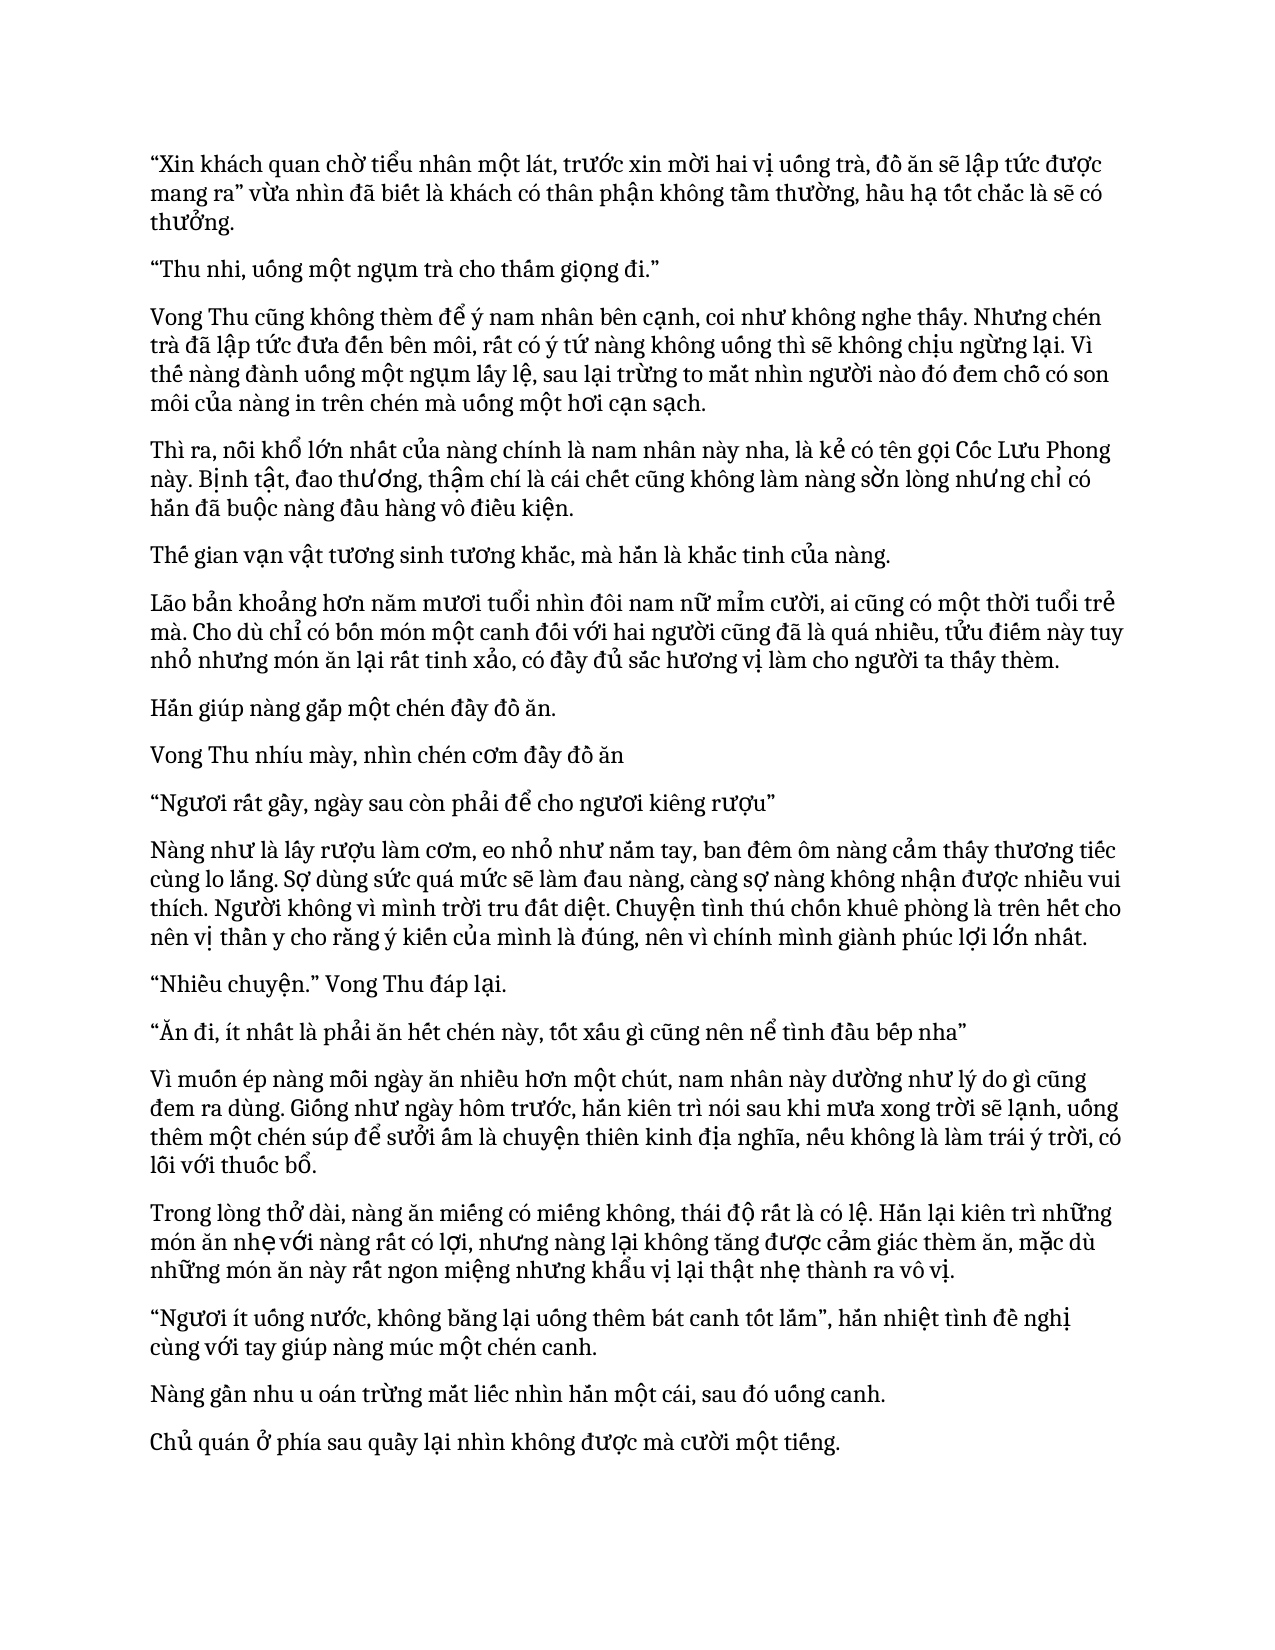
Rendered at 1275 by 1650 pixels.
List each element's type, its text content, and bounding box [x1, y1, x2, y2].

text Vong Thu cũng không thèm để ý nam nhân bên cạnh, coi như không nghe thấy. Nhưng chén trà đã lập tức đưa đến bên môi, rất có ý tứ nàng không uống thì sẽ không chịu ngừng lại. Vì thế nàng đành uống một ngụm lấy lệ, sau lại trừng to mắt nhìn người nào đó đem chỗ có son môi của nàng in trên chén mà uống một hơi cạn sạch. [150, 302, 1125, 417]
text “Xin khách quan chờ tiểu nhân một lát, trước xin mời hai vị uống trà, đồ ăn sẽ lập tức được mang ra” vừa nhìn đã biết là khách có thân phận không tầm thường, hầu hạ tốt chắc là sẽ có thưởng. [150, 150, 1125, 236]
text Nàng gần nhu u oán trừng mắt liếc nhìn hắn một cái, sau đó uống canh. [150, 1380, 1125, 1409]
text Vong Thu nhíu mày, nhìn chén cơm đầy đồ ăn [150, 741, 1125, 770]
text Hắn giúp nàng gắp một chén đầy đồ ăn. [150, 694, 1125, 722]
text Lão bản khoảng hơn năm mươi tuổi nhìn đôi nam nữ mỉm cười, ai cũng có một thời tuổi trẻ mà. Cho dù chỉ có bốn món một canh đối với hai người cũng đã là quá nhiều, tửu điếm này tuy nhỏ nhưng món ăn lại rất tinh xảo, có đầy đủ sắc hương vị làm cho người ta thấy thèm. [150, 589, 1125, 675]
text “Ngươi rất gầy, ngày sau còn phải để cho ngươi kiêng rượu” [150, 789, 1125, 817]
text Vì muốn ép nàng mỗi ngày ăn nhiều hơn một chút, nam nhân này dường như lý do gì cũng đem ra dùng. Giống như ngày hôm trước, hắn kiên trì nói sau khi mưa xong trời sẽ lạnh, uống thêm một chén súp để sưởi ấm là chuyện thiên kinh địa nghĩa, nếu không là làm trái ý trời, có lỗi với thuốc bổ. [150, 1065, 1125, 1180]
text “Thu nhi, uống một ngụm trà cho thấm giọng đi.” [150, 255, 1125, 284]
text “Ăn đi, ít nhất là phải ăn hết chén này, tốt xấu gì cũng nên nể tình đầu bếp nha” [150, 1017, 1125, 1046]
text Nàng như là lấy rượu làm cơm, eo nhỏ như nắm tay, ban đêm ôm nàng cảm thấy thương tiếc cùng lo lắng. Sợ dùng sức quá mức sẽ làm đau nàng, càng sợ nàng không nhận được nhiều vui thích. Người không vì mình trời tru đất diệt. Chuyện tình thú chốn khuê phòng là trên hết cho nên vị thần y cho rằng ý kiến của mình là đúng, nên vì chính mình giành phúc lợi lớn nhất. [150, 836, 1125, 951]
text Trong lòng thở dài, nàng ăn miếng có miếng không, thái độ rất là có lệ. Hắn lại kiên trì những món ăn nhẹ với nàng rất có lợi, nhưng nàng lại không tăng được cảm giác thèm ăn, mặc dù những món ăn này rất ngon miệng nhưng khẩu vị lại thật nhẹ thành ra vô vị. [150, 1199, 1125, 1285]
text “Nhiều chuyện.” Vong Thu đáp lại. [150, 970, 1125, 999]
text Thế gian vạn vật tương sinh tương khắc, mà hắn là khắc tinh của nàng. [150, 541, 1125, 570]
text “Ngươi ít uống nước, không bằng lại uống thêm bát canh tốt lắm”, hắn nhiệt tình đề nghị cùng với tay giúp nàng múc một chén canh. [150, 1304, 1125, 1361]
text Thì ra, nỗi khổ lớn nhất của nàng chính là nam nhân này nha, là kẻ có tên gọi Cốc Lưu Phong này. Bịnh tật, đao thương, thậm chí là cái chết cũng không làm nàng sờn lòng nhưng chỉ có hắn đã buộc nàng đầu hàng vô điều kiện. [150, 436, 1125, 522]
text Chủ quán ở phía sau quầy lại nhìn không được mà cười một tiếng. [150, 1427, 1125, 1456]
